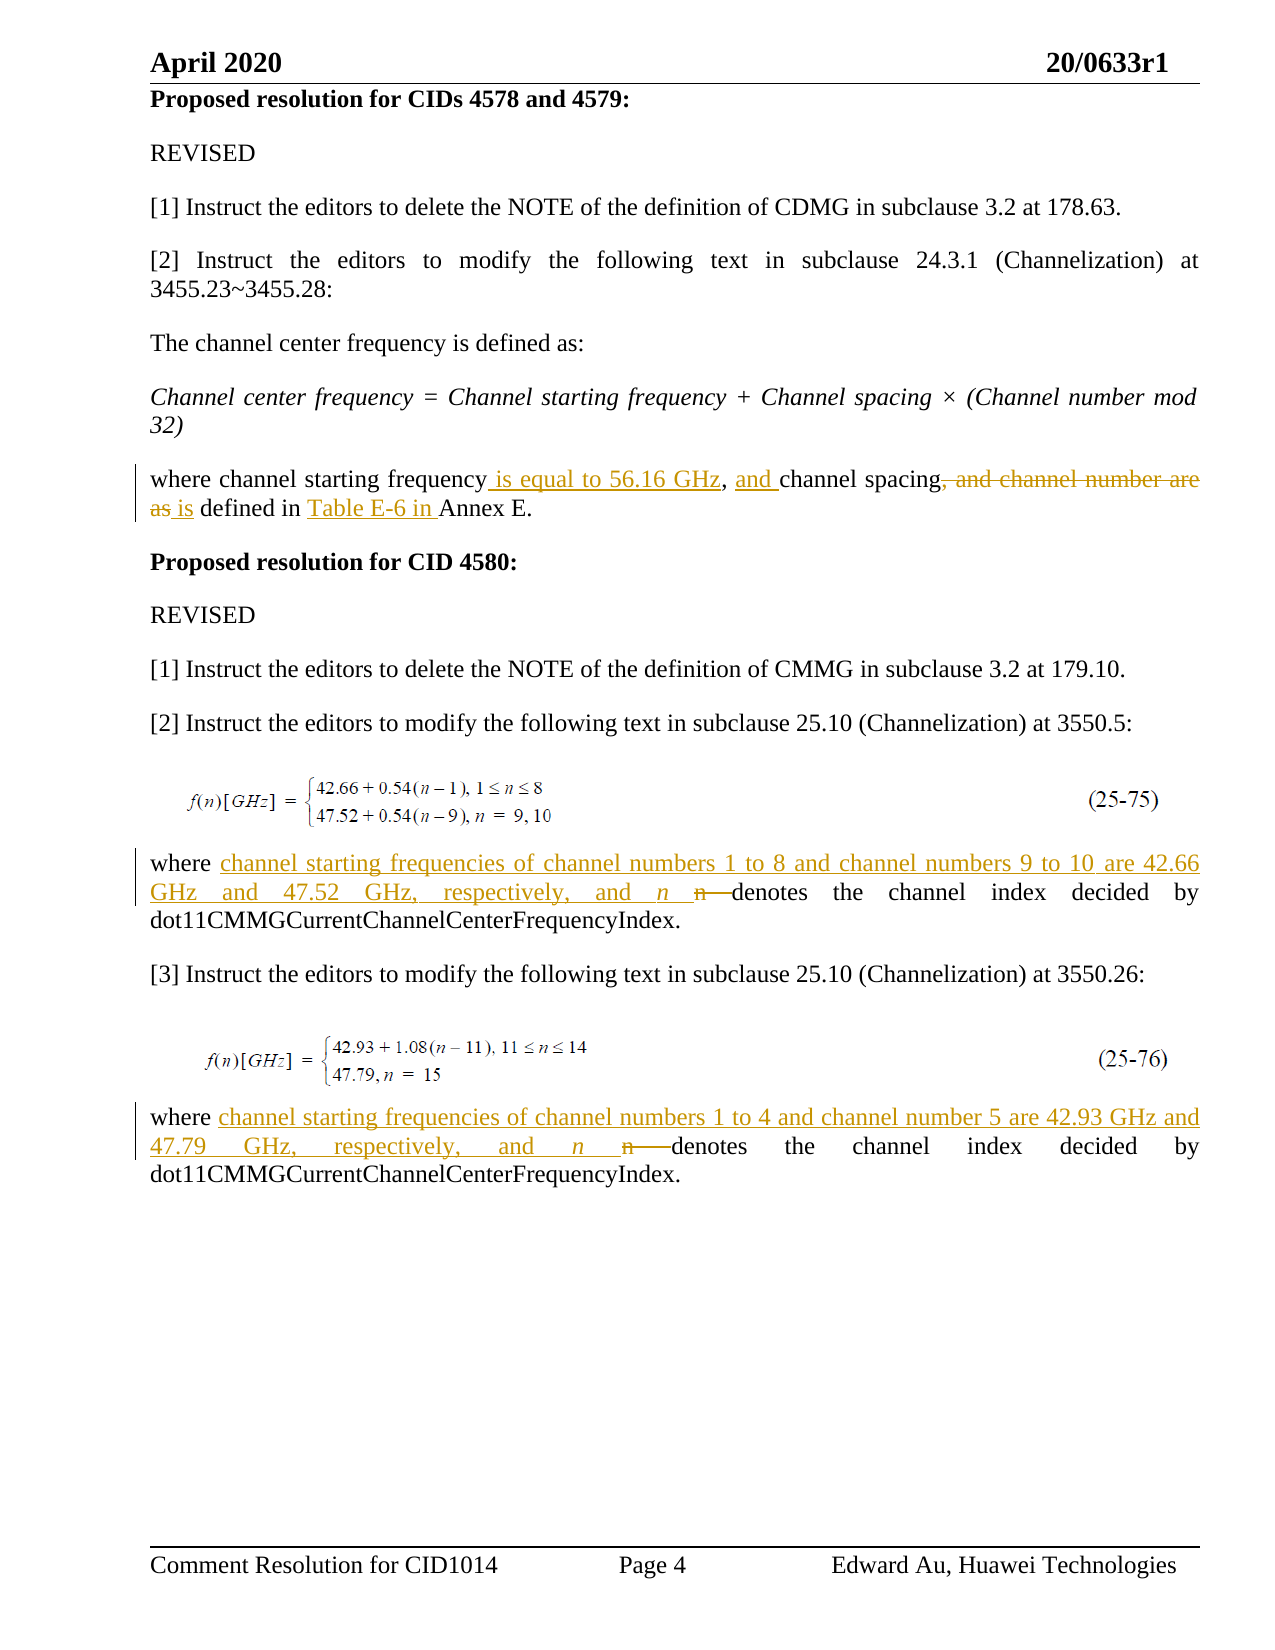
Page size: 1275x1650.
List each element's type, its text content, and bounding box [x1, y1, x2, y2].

text where denotes the channel index decided by dot11CMMGCurrentChannelCenterFrequencyIndex. [150, 1103, 1200, 1188]
text The channel center frequency is defined as: [150, 328, 1200, 357]
text Proposed resolution for CIDs 4578 and 4579: [150, 84, 1200, 113]
text [1] Instruct the editors to delete the NOTE of the definition of CDMG in subclause 3.2 at 178.63. [150, 192, 1200, 221]
text [2] Instruct the editors to modify the following text in subclause 24.3.1 (Channelization) at 3455.23~3455.28: [150, 246, 1200, 303]
text [1] Instruct the editors to delete the NOTE of the definition of CMMG in subclause 3.2 at 179.10. [150, 654, 1200, 683]
text Channel center frequency = Channel starting frequency + Channel spacing × (Channel number mod 32) [150, 382, 1200, 439]
text Proposed resolution for CID 4580: [150, 547, 1200, 576]
text REVISED [150, 601, 1200, 629]
text [3] Instruct the editors to modify the following text in subclause 25.10 (Channelization) at 3550.26: [150, 959, 1200, 988]
text where denotes the channel index decided by dot11CMMGCurrentChannelCenterFrequencyIndex. [150, 849, 1200, 934]
text [2] Instruct the editors to modify the following text in subclause 25.10 (Channelization) at 3550.5: [150, 708, 1200, 737]
text REVISED [150, 138, 1200, 167]
text where channel starting frequency, channel spacing defined in Annex E. [150, 464, 1200, 522]
